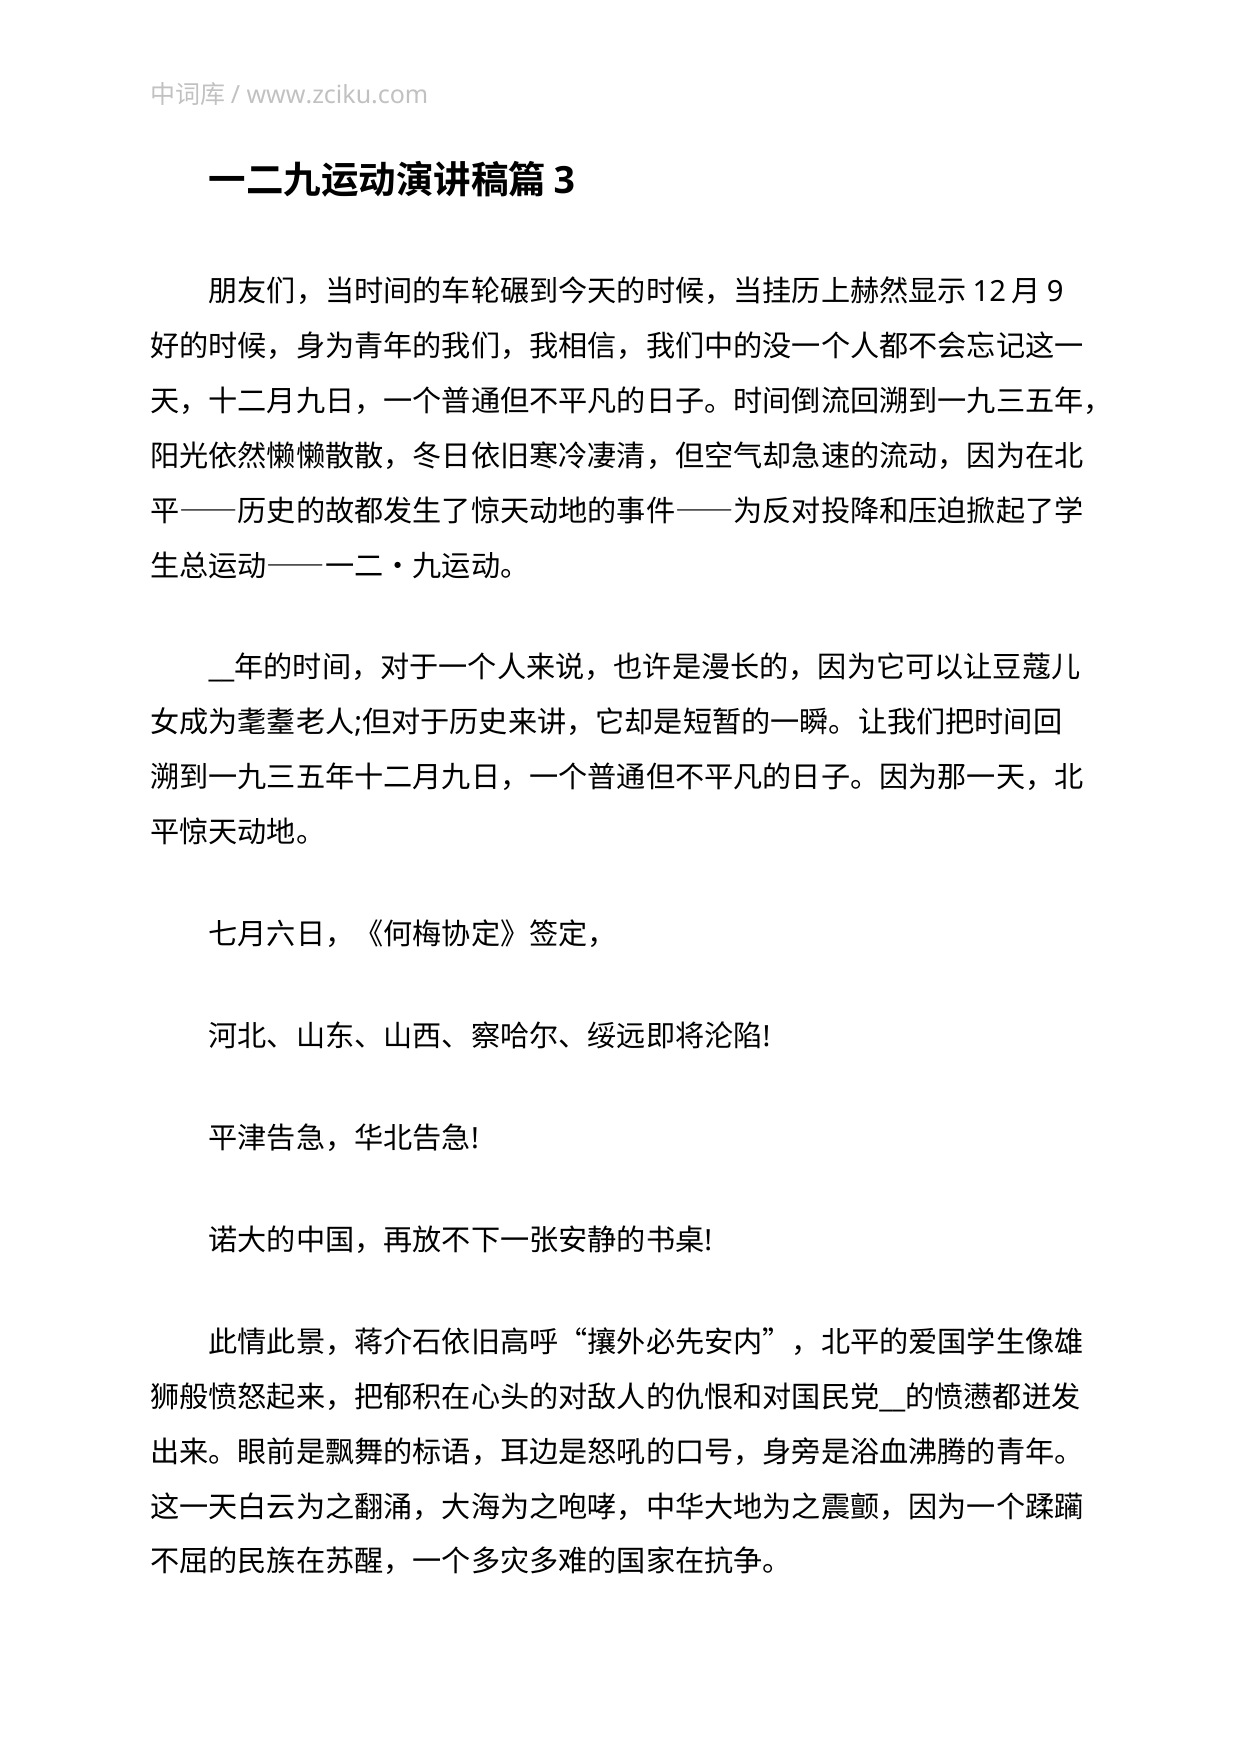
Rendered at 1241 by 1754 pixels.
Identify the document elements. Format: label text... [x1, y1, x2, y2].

text 七月六日，《何梅协定》签定， [150, 911, 1090, 953]
text 平津告急，华北告急! [150, 1114, 1090, 1157]
text 河北、山东、山西、察哈尔、绥远即将沦陷! [150, 1012, 1090, 1055]
text 朋友们，当时间的车轮碾到今天的时候，当挂历上赫然显示12月9好的时候，身为青年的我们，我相信，我们中的没一个人都不会忘记这一天，十二月九日，一个普通但不平凡的日子。时间倒流回溯到一九三五年，阳光依然懒懒散散，冬日依旧寒冷凄清，但空气却急速的流动，因为在北平——历史的故都发生了惊天动地的事件——为反对投降和压迫掀起了学生总运动——一二•九运动。 [150, 268, 1090, 584]
text 一二九运动演讲稿篇3 [150, 150, 1090, 204]
text __年的时间，对于一个人来说，也许是漫长的，因为它可以让豆蔻儿女成为耄耋老人;但对于历史来讲，它却是短暂的一瞬。让我们把时间回溯到一九三五年十二月九日，一个普通但不平凡的日子。因为那一天，北平惊天动地。 [150, 644, 1090, 851]
text 诺大的中国，再放不下一张安静的书桌! [150, 1216, 1090, 1259]
text 此情此景，蒋介石依旧高呼“攘外必先安内”，北平的爱国学生像雄狮般愤怒起来，把郁积在心头的对敌人的仇恨和对国民党__的愤懑都迸发出来。眼前是飘舞的标语，耳边是怒吼的口号，身旁是浴血沸腾的青年。这一天白云为之翻涌，大海为之咆哮，中华大地为之震颤，因为一个蹂躏不屈的民族在苏醒，一个多灾多难的国家在抗争。 [150, 1318, 1090, 1580]
